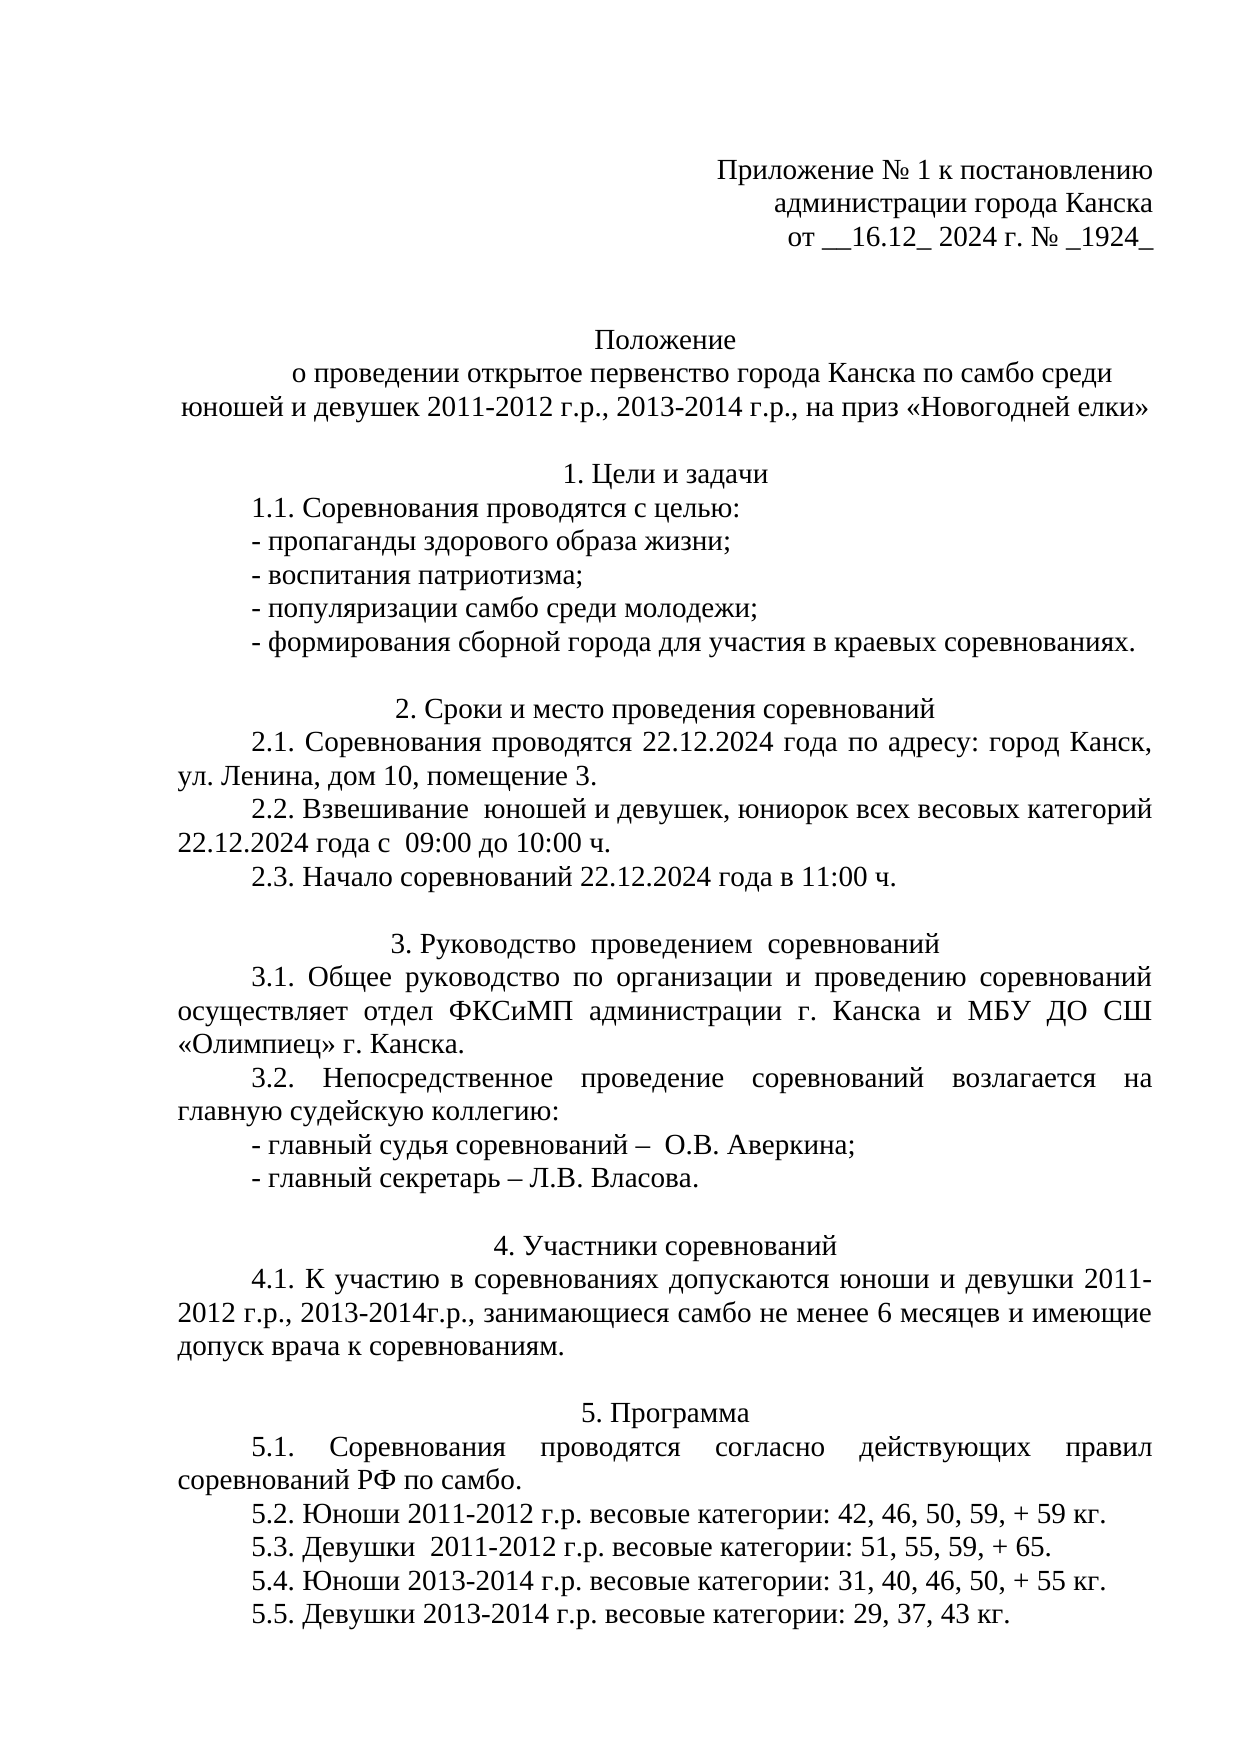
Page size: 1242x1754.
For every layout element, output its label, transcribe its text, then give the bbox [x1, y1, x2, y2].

text Приложение № 1 к постановлению [177, 152, 1153, 185]
text - формирования сборной города для участия в краевых соревнованиях. [177, 624, 1153, 657]
text 4. Участники соревнований [177, 1228, 1153, 1261]
text - пропаганды здорового образа жизни; [177, 523, 1153, 557]
text - главный секретарь – Л.В. Власова. [177, 1161, 1153, 1194]
text 2.2. Взвешивание юношей и девушек, юниорок всех весовых категорий 22.12.2024 года с 09:00 до 10:00 ч. [177, 792, 1153, 859]
text 5.1. Соревнования проводятся согласно действующих правил соревнований РФ по самбо. [177, 1429, 1153, 1496]
text о проведении открытое первенство города Канска по самбо среди юношей и девушек 2011-2012 г.р., 2013-2014 г.р., на приз «Новогодней елки» [177, 356, 1153, 423]
text 1. Цели и задачи [177, 456, 1153, 490]
text 5.3. Девушки 2011-2012 г.р. весовые категории: 51, 55, 59, + 65. [177, 1529, 1153, 1563]
text 2.3. Начало соревнований 22.12.2024 года в 11:00 ч. [177, 859, 1153, 892]
text 4.1. К участию в соревнованиях допускаются юноши и девушки 2011-2012 г.р., 2013-2014г.р., занимающиеся самбо не менее 6 месяцев и имеющие допуск врача к соревнованиям. [177, 1261, 1153, 1362]
text 5.2. Юноши 2011-2012 г.р. весовые категории: 42, 46, 50, 59, + 59 кг. [177, 1496, 1153, 1529]
text 2. Сроки и место проведения соревнований [177, 691, 1153, 724]
text - главный судья соревнований – О.В. Аверкина; [177, 1127, 1153, 1161]
text 3. Руководство проведением соревнований [177, 926, 1153, 959]
text - популяризации самбо среди молодежи; [177, 590, 1153, 624]
text 1.1. Соревнования проводятся с целью: [177, 490, 1153, 523]
text 5. Программа [177, 1395, 1153, 1429]
text - воспитания патриотизма; [177, 557, 1153, 590]
text 5.5. Девушки 2013-2014 г.р. весовые категории: 29, 37, 43 кг. [177, 1597, 1153, 1630]
text 3.1. Общее руководство по организации и проведению соревнований осуществляет отдел ФКСиМП администрации г. Канска и МБУ ДО СШ «Олимпиец» г. Канска. [177, 959, 1153, 1060]
text 2.1. Соревнования проводятся 22.12.2024 года по адресу: город Канск, ул. Ленина, дом 10, помещение 3. [177, 724, 1153, 792]
text от __16.12_ 2024 г. № _1924_ [738, 219, 1153, 252]
text Положение [177, 322, 1153, 356]
text администрации города Канска [738, 185, 1153, 219]
text 5.4. Юноши 2013-2014 г.р. весовые категории: 31, 40, 46, 50, + 55 кг. [177, 1563, 1153, 1597]
text 3.2. Непосредственное проведение соревнований возлагается на главную судейскую коллегию: [177, 1060, 1153, 1127]
